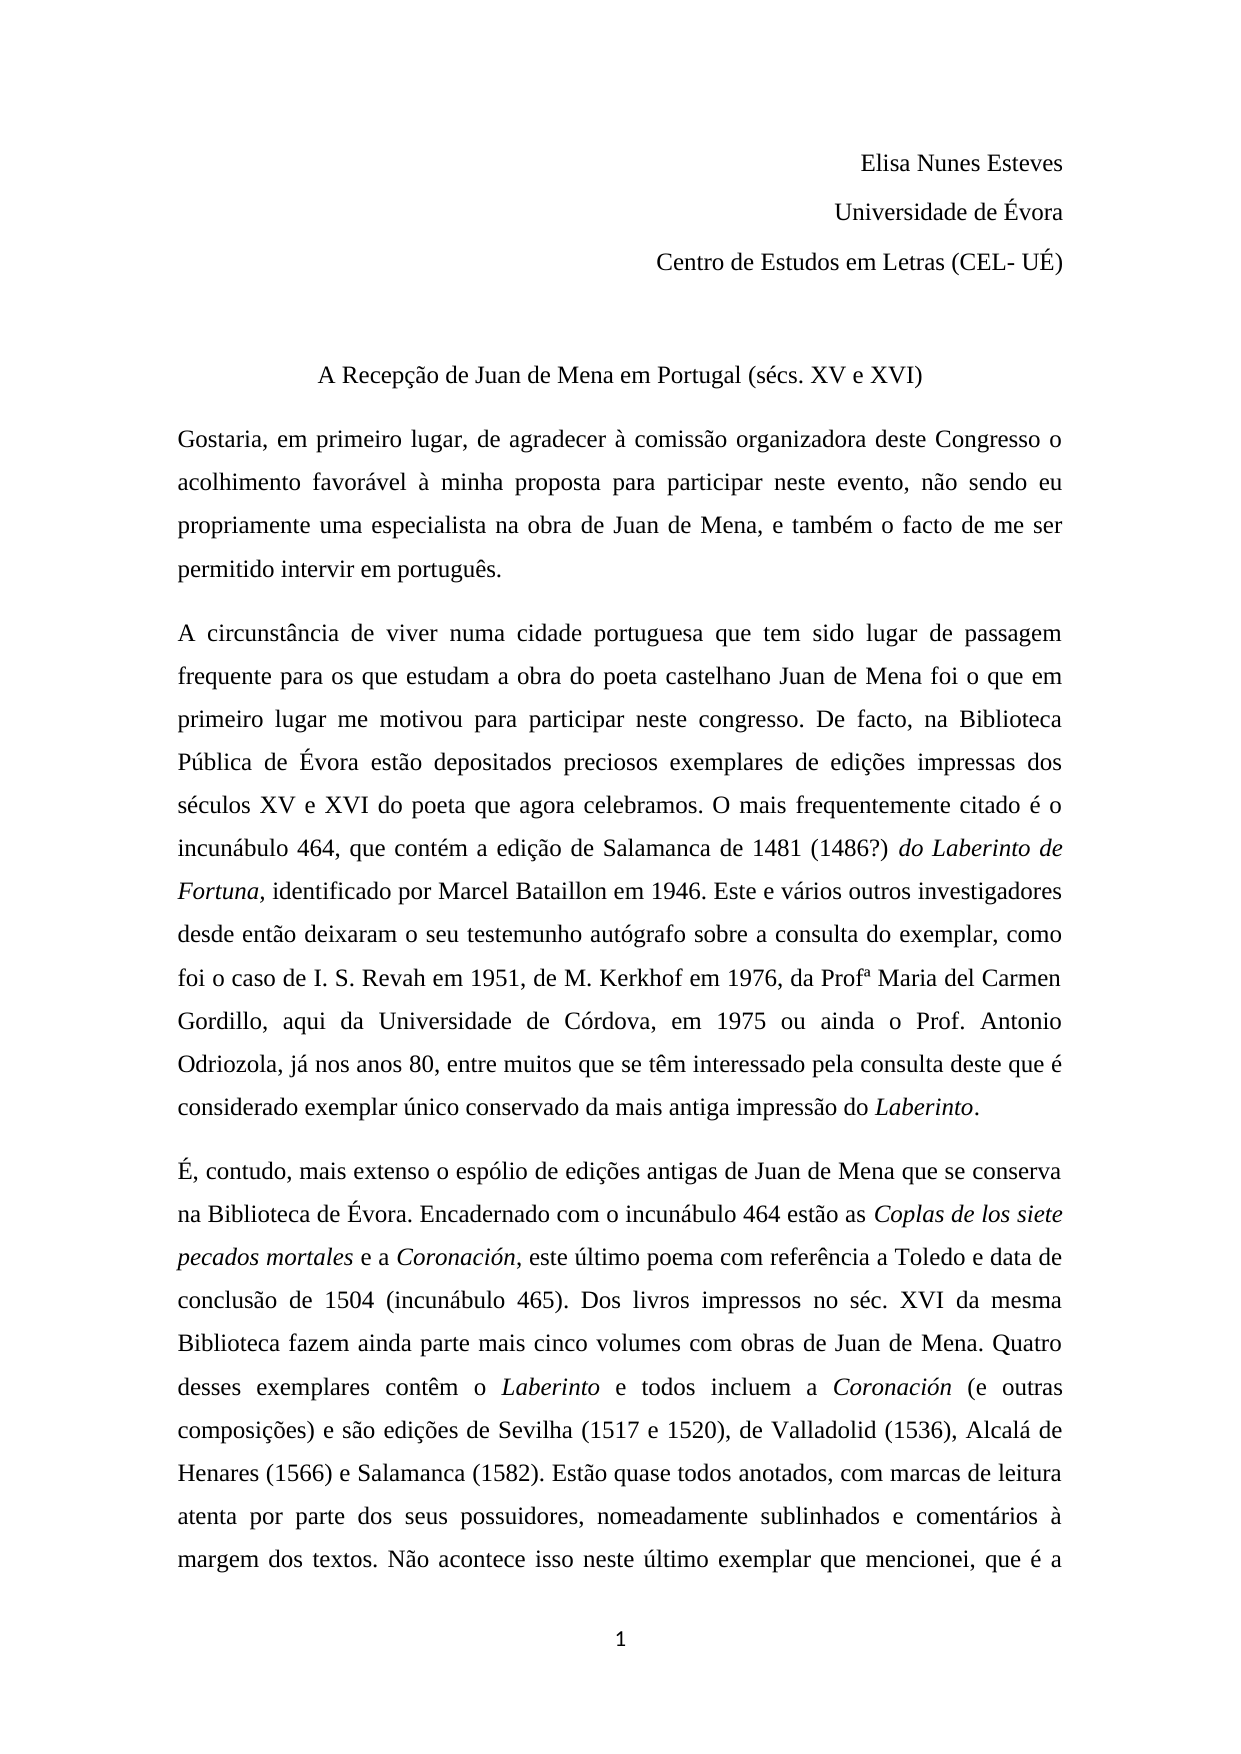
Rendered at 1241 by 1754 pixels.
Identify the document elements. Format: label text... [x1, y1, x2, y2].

text Centro de Estudos em Letras (CEL- UÉ) [177, 247, 1063, 276]
text Elisa Nunes Esteves [177, 148, 1063, 176]
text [177, 1156, 1063, 1573]
text Universidade de Évora [177, 197, 1063, 226]
text A circunstância de viver numa cidade portuguesa que tem sido lugar de passagem frequente para os que estudam a obra do poeta castelhano Juan de Mena foi o que em primeiro lugar me motivou para participar neste congresso. De facto, na Biblioteca Pública de Évora estão depositados preciosos exemplares de edições impressas dos séculos XV e XVI do poeta que agora celebramos. O mais frequentemente citado é o incunábulo 464, que contém a edição de Salamanca de 1481 (1486?) do Laberinto de Fortuna, identificado por Marcel Bataillon em 1946. Este e vários outros investigadores desde então deixaram o seu testemunho autógrafo sobre a consulta do exemplar, como foi o caso de I. S. Revah em 1951, de M. Kerkhof em 1976, da Profª Maria del Carmen Gordillo, aqui da Universidade de Córdova, em 1975 ou ainda o Prof. Antonio Odriozola, já nos anos 80, entre muitos que se têm interessado pela consulta deste que é considerado exemplar único conservado da mais antiga impressão do Laberinto. [177, 618, 1063, 1121]
text Gostaria, em primeiro lugar, de agradecer à comissão organizadora deste Congresso o acolhimento favorável à minha proposta para participar neste evento, não sendo eu propriamente uma especialista na obra de Juan de Mena, e também o facto de me ser permitido intervir em português. [177, 424, 1063, 582]
text A Recepção de Juan de Mena em Portugal (sécs. XV e XVI) [177, 360, 1063, 389]
